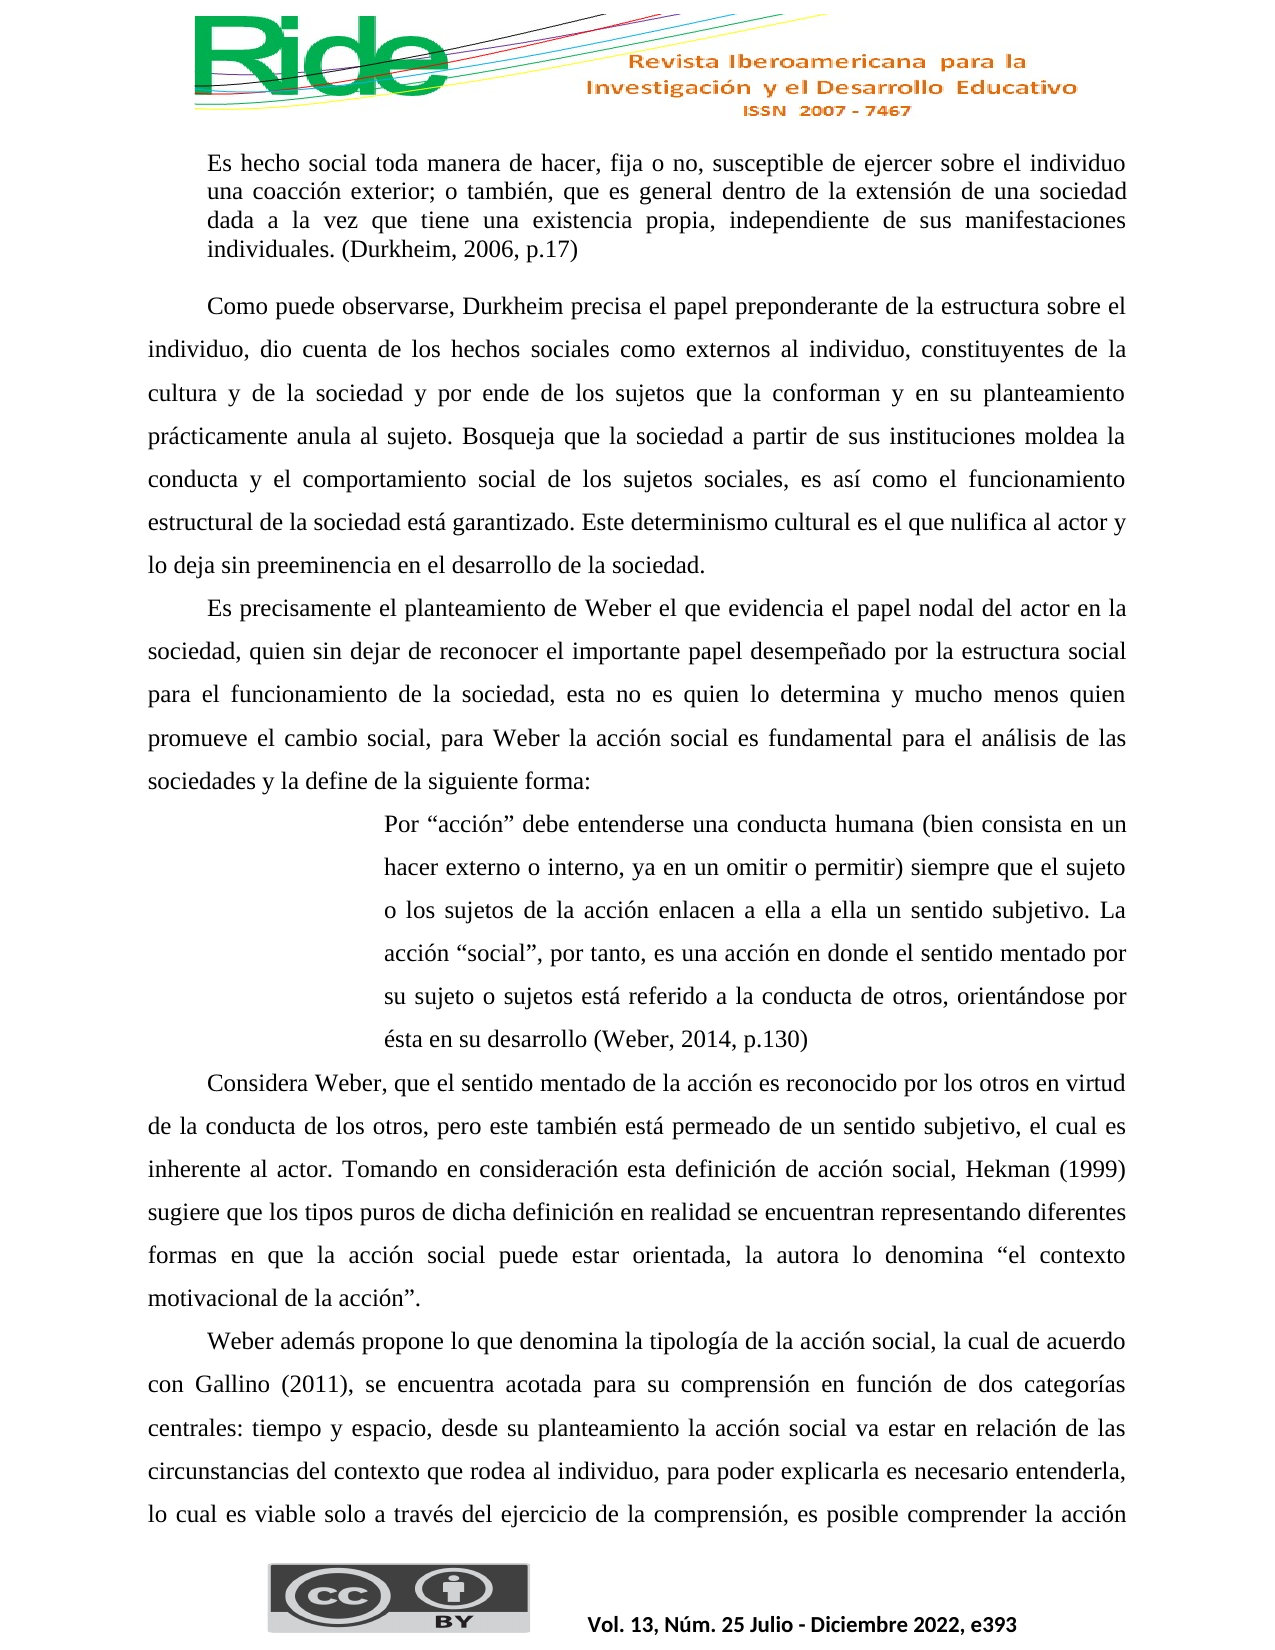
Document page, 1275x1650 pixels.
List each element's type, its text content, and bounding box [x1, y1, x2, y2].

picture [267, 1563, 530, 1633]
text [148, 1326, 1127, 1528]
text Por “acción” debe entenderse una conducta humana (bien consista en un hacer externo o interno, ya en un omitir o permitir) siempre que el sujeto o los sujetos de la acción enlacen a ella a ella un sentido subjetivo. La acción “social”, por tanto, es una acción en donde el sentido mentado por su sujeto o sujetos está referido a la conducta de otros, orientándose por ésta en su desarrollo (Weber, 2014, p.130) [384, 809, 1127, 1053]
picture [194, 14, 1081, 119]
text Es precisamente el planteamiento de Weber el que evidencia el papel nodal del actor en la sociedad, quien sin dejar de reconocer el importante papel desempeñado por la estructura social para el funcionamiento de la sociedad, esta no es quien lo determina y mucho menos quien promueve el cambio social, para Weber la acción social es fundamental para el análisis de las sociedades y la define de la siguiente forma: [148, 593, 1127, 794]
text Como puede observarse, Durkheim precisa el papel preponderante de la estructura sobre el individuo, dio cuenta de los hechos sociales como externos al individuo, constituyentes de la cultura y de la sociedad y por ende de los sujetos que la conforman y en su planteamiento prácticamente anula al sujeto. Bosqueja que la sociedad a partir de sus instituciones moldea la conducta y el comportamiento social de los sujetos sociales, es así como el funcionamiento estructural de la sociedad está garantizado. Este determinismo cultural es el que nulifica al actor y lo deja sin preeminencia en el desarrollo de la sociedad. [148, 291, 1127, 579]
text Considera Weber, que el sentido mentado de la acción es reconocido por los otros en virtud de la conducta de los otros, pero este también está permeado de un sentido subjetivo, el cual es inherente al actor. Tomando en consideración esta definición de acción social, Hekman (1999) sugiere que los tipos puros de dicha definición en realidad se encuentran representando diferentes formas en que la acción social puede estar orientada, la autora lo denomina “el contexto motivacional de la acción”. [148, 1068, 1127, 1312]
text Es hecho social toda manera de hacer, fija o no, susceptible de ejercer sobre el individuo una coacción exterior; o también, que es general dentro de la extensión de una sociedad dada a la vez que tiene una existencia propia, independiente de sus manifestaciones individuales. (Durkheim, 2006, p.17) [207, 148, 1127, 263]
